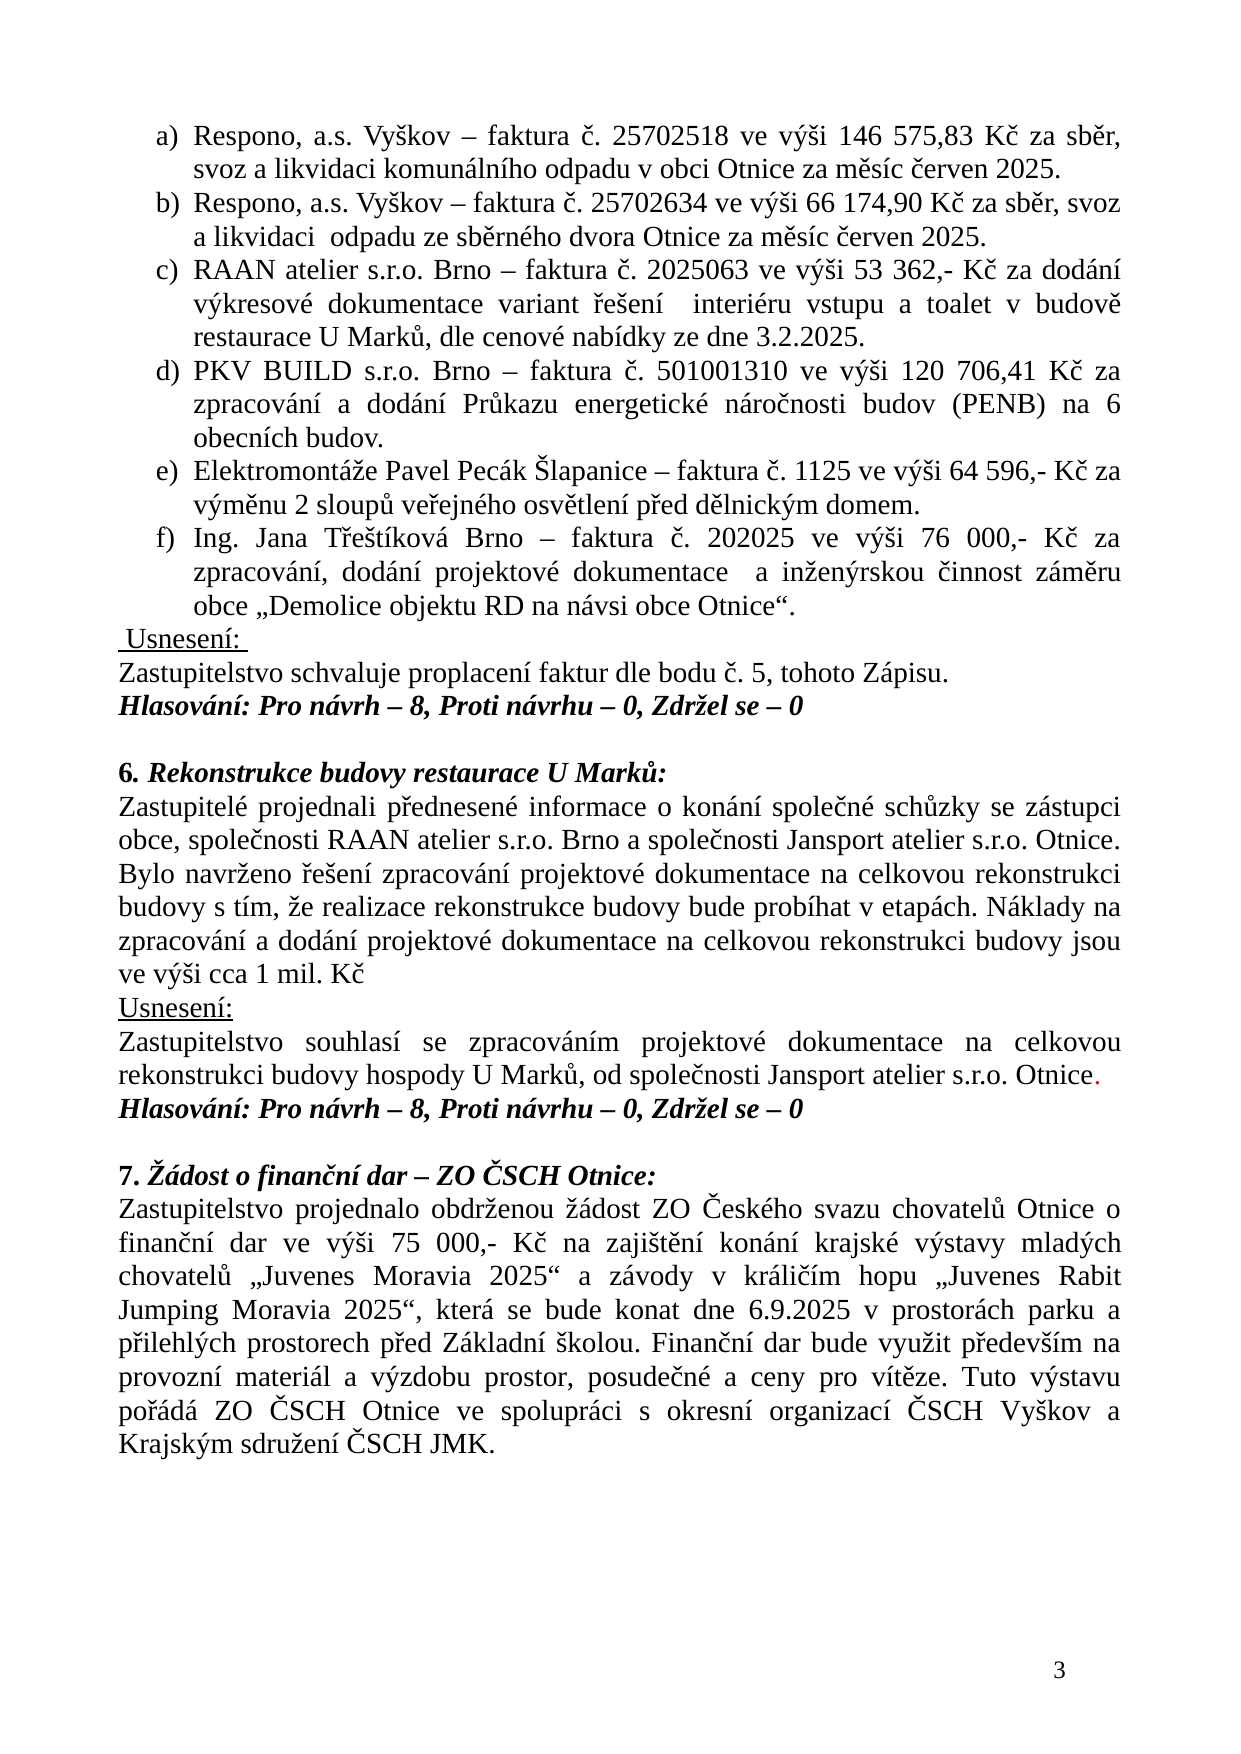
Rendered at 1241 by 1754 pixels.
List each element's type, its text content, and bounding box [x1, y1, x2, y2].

text Zastupitelé projednali přednesené informace o konání společné schůzky se zástupci obce, společnosti RAAN atelier s.r.o. Brno a společnosti Jansport atelier s.r.o. Otnice. Bylo navrženo řešení zpracování projektové dokumentace na celkovou rekonstrukci budovy s tím, že realizace rekonstrukce budovy bude probíhat v etapách. Náklady na zpracování a dodání projektové dokumentace na celkovou rekonstrukci budovy jsou ve výši cca 1 mil. Kč [118, 789, 1122, 990]
text Usnesení: [118, 621, 1122, 655]
text Hlasování: Pro návrh – 8, Proti návrhu – 0, Zdržel se – 0 [118, 1091, 1122, 1124]
list Respono, a.s. Vyškov – faktura č. 25702518 ve výši 146 575,83 Kč za sběr, svoz a likvidaci komunálního odpadu v obci Otnice za měsíc červen 2025. [156, 118, 1122, 185]
text Zastupitelstvo schvaluje proplacení faktur dle bodu č. 5, tohoto Zápisu. [118, 655, 1122, 688]
list Elektromontáže Pavel Pecák Šlapanice – faktura č. 1125 ve výši 64 596,- Kč za výměnu 2 sloupů veřejného osvětlení před dělnickým domem. [156, 453, 1122, 521]
text Zastupitelstvo projednalo obdrženou žádost ZO Českého svazu chovatelů Otnice o finanční dar ve výši 75 000,- Kč na zajištění konání krajské výstavy mladých chovatelů „Juvenes Moravia 2025“ a závody v králičím hopu „Juvenes Rabit Jumping Moravia 2025“, která se bude konat dne 6.9.2025 v prostorách parku a přilehlých prostorech před Základní školou. Finanční dar bude využit především na provozní materiál a výzdobu prostor, posudečné a ceny pro vítěze. Tuto výstavu pořádá ZO ČSCH Otnice ve spolupráci s okresní organizací ČSCH Vyškov a Krajským sdružení ČSCH JMK. [118, 1191, 1122, 1460]
text 6. Rekonstrukce budovy restaurace U Marků: [118, 755, 1122, 789]
text 7. Žádost o finanční dar – ZO ČSCH Otnice: [118, 1158, 1122, 1191]
list Respono, a.s. Vyškov – faktura č. 25702634 ve výši 66 174,90 Kč za sběr, svoz a likvidaci odpadu ze sběrného dvora Otnice za měsíc červen 2025. [156, 185, 1122, 252]
list PKV BUILD s.r.o. Brno – faktura č. 501001310 ve výši 120 706,41 Kč za zpracování a dodání Průkazu energetické náročnosti budov (PENB) na 6 obecních budov. [156, 353, 1122, 453]
list RAAN atelier s.r.o. Brno – faktura č. 2025063 ve výši 53 362,- Kč za dodání výkresové dokumentace variant řešení interiéru vstupu a toalet v budově restaurace U Marků, dle cenové nabídky ze dne 3.2.2025. [156, 252, 1122, 353]
text Zastupitelstvo souhlasí se zpracováním projektové dokumentace na celkovou rekonstrukci budovy hospody U Marků, od společnosti Jansport atelier s.r.o. Otnice. [118, 1024, 1122, 1091]
list Ing. Jana Třeštíková Brno – faktura č. 202025 ve výši 76 000,- Kč za zpracování, dodání projektové dokumentace a inženýrskou činnost záměru obce „Demolice objektu RD na návsi obce Otnice“. [156, 521, 1122, 621]
text Hlasování: Pro návrh – 8, Proti návrhu – 0, Zdržel se – 0 [118, 688, 1122, 722]
text Usnesení: [118, 990, 1122, 1024]
